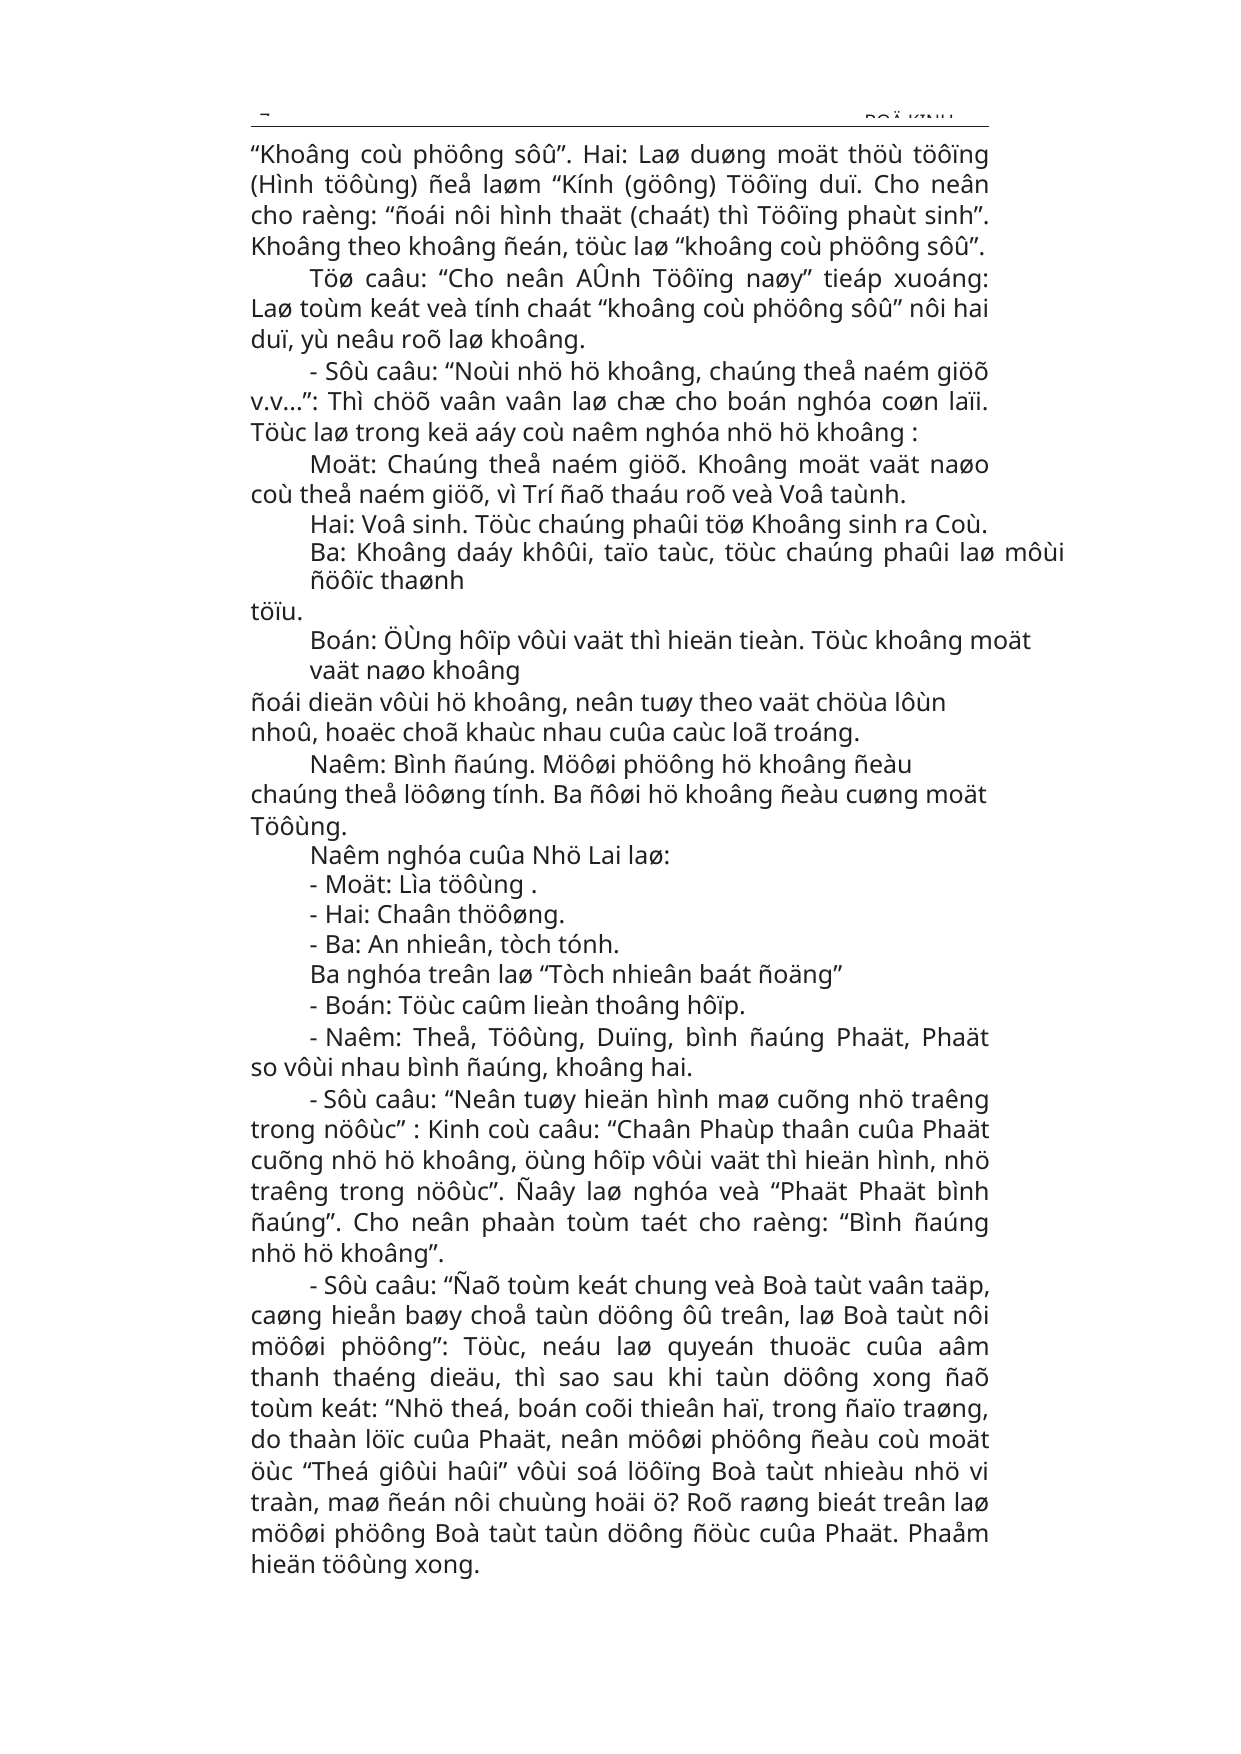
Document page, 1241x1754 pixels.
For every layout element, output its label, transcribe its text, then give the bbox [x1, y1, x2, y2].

text töïu. [250, 595, 1065, 626]
list Ba: An nhieân, tòch tónh. [309, 930, 1065, 960]
list Hai: Chaân thöôøng. [309, 900, 1065, 930]
text Boán: ÖÙng hôïp vôùi vaät thì hieän tieàn. Töùc khoâng moät vaät naøo khoâng [309, 626, 1065, 685]
list Sôù caâu: “Noùi nhö hö khoâng, chaúng theå naém giöõ v.v...”: Thì chöõ vaân vaân laø chæ cho boán nghóa coøn laïi. Töùc laø trong keä aáy coù naêm nghóa nhö hö khoâng : [250, 356, 990, 448]
list Boán: Töùc caûm lieàn thoâng hôïp. [309, 990, 1065, 1020]
text Naêm nghóa cuûa Nhö Lai laø: [309, 842, 1065, 870]
list Moät: Lìa töôùng . [309, 870, 1065, 900]
list Naêm: Theå, Töôùng, Duïng, bình ñaúng Phaät, Phaät so vôùi nhau bình ñaúng, khoâng hai. [250, 1022, 990, 1084]
text Töø caâu: “Cho neân AÛnh Töôïng naøy” tieáp xuoáng: Laø toùm keát veà tính chaát “khoâng coù phöông sôû” nôi hai duï, yù neâu roõ laø khoâng. [250, 262, 990, 356]
text Moät: Chaúng theå naém giöõ. Khoâng moät vaät naøo coù theå naém giöõ, vì Trí ñaõ thaáu roõ veà Voâ taùnh. [250, 448, 990, 511]
text Ba nghóa treân laø “Tòch nhieân baát ñoäng” [309, 960, 1065, 990]
text “Khoâng coù phöông sôû”. Hai: Laø duøng moät thöù töôïng (Hình töôùng) ñeå laøm “Kính (göông) Töôïng duï. Cho neân cho raèng: “ñoái nôi hình thaät (chaát) thì Töôïng phaùt sinh”. Khoâng theo khoâng ñeán, töùc laø “khoâng coù phöông sôû”. [250, 138, 990, 262]
text Hai: Voâ sinh. Töùc chaúng phaûi töø Khoâng sinh ra Coù. [309, 511, 1065, 539]
list Sôù caâu: “Neân tuøy hieän hình maø cuõng nhö traêng trong nöôùc” : Kinh coù caâu: “Chaân Phaùp thaân cuûa Phaät cuõng nhö hö khoâng, öùng hôïp vôùi vaät thì hieän hình, nhö traêng trong nöôùc”. Ñaây laø nghóa veà “Phaät Phaät bình ñaúng”. Cho neân phaàn toùm taét cho raèng: “Bình ñaúng nhö hö khoâng”. [250, 1084, 990, 1270]
text Ba: Khoâng daáy khôûi, taïo taùc, töùc chaúng phaûi laø môùi ñöôïc thaønh [309, 539, 1065, 595]
text Naêm: Bình ñaúng. Möôøi phöông hö khoâng ñeàu chaúng theå löôøng tính. Ba ñôøi hö khoâng ñeàu cuøng moät Töôùng. [250, 749, 996, 842]
list Sôù caâu: “Ñaõ toùm keát chung veà Boà taùt vaân taäp, caøng hieån baøy choå taùn döông ôû treân, laø Boà taùt nôi möôøi phöông”: Töùc, neáu laø quyeán thuoäc cuûa aâm thanh thaéng dieäu, thì sao sau khi taùn döông xong ñaõ toùm keát: “Nhö theá, boán coõi thieân haï, trong ñaïo traøng, do thaàn löïc cuûa Phaät, neân möôøi phöông ñeàu coù moät öùc “Theá giôùi haûi” vôùi soá löôïng Boà taùt nhieàu nhö vi traàn, maø ñeán nôi chuùng hoäi ö? Roõ raøng bieát treân laø möôøi phöông Boà taùt taùn döông ñöùc cuûa Phaät. Phaåm hieän töôùng xong. [250, 1270, 990, 1580]
text ñoái dieän vôùi hö khoâng, neân tuøy theo vaät chöùa lôùn nhoû, hoaëc choã khaùc nhau cuûa caùc loã troáng. [250, 687, 996, 749]
